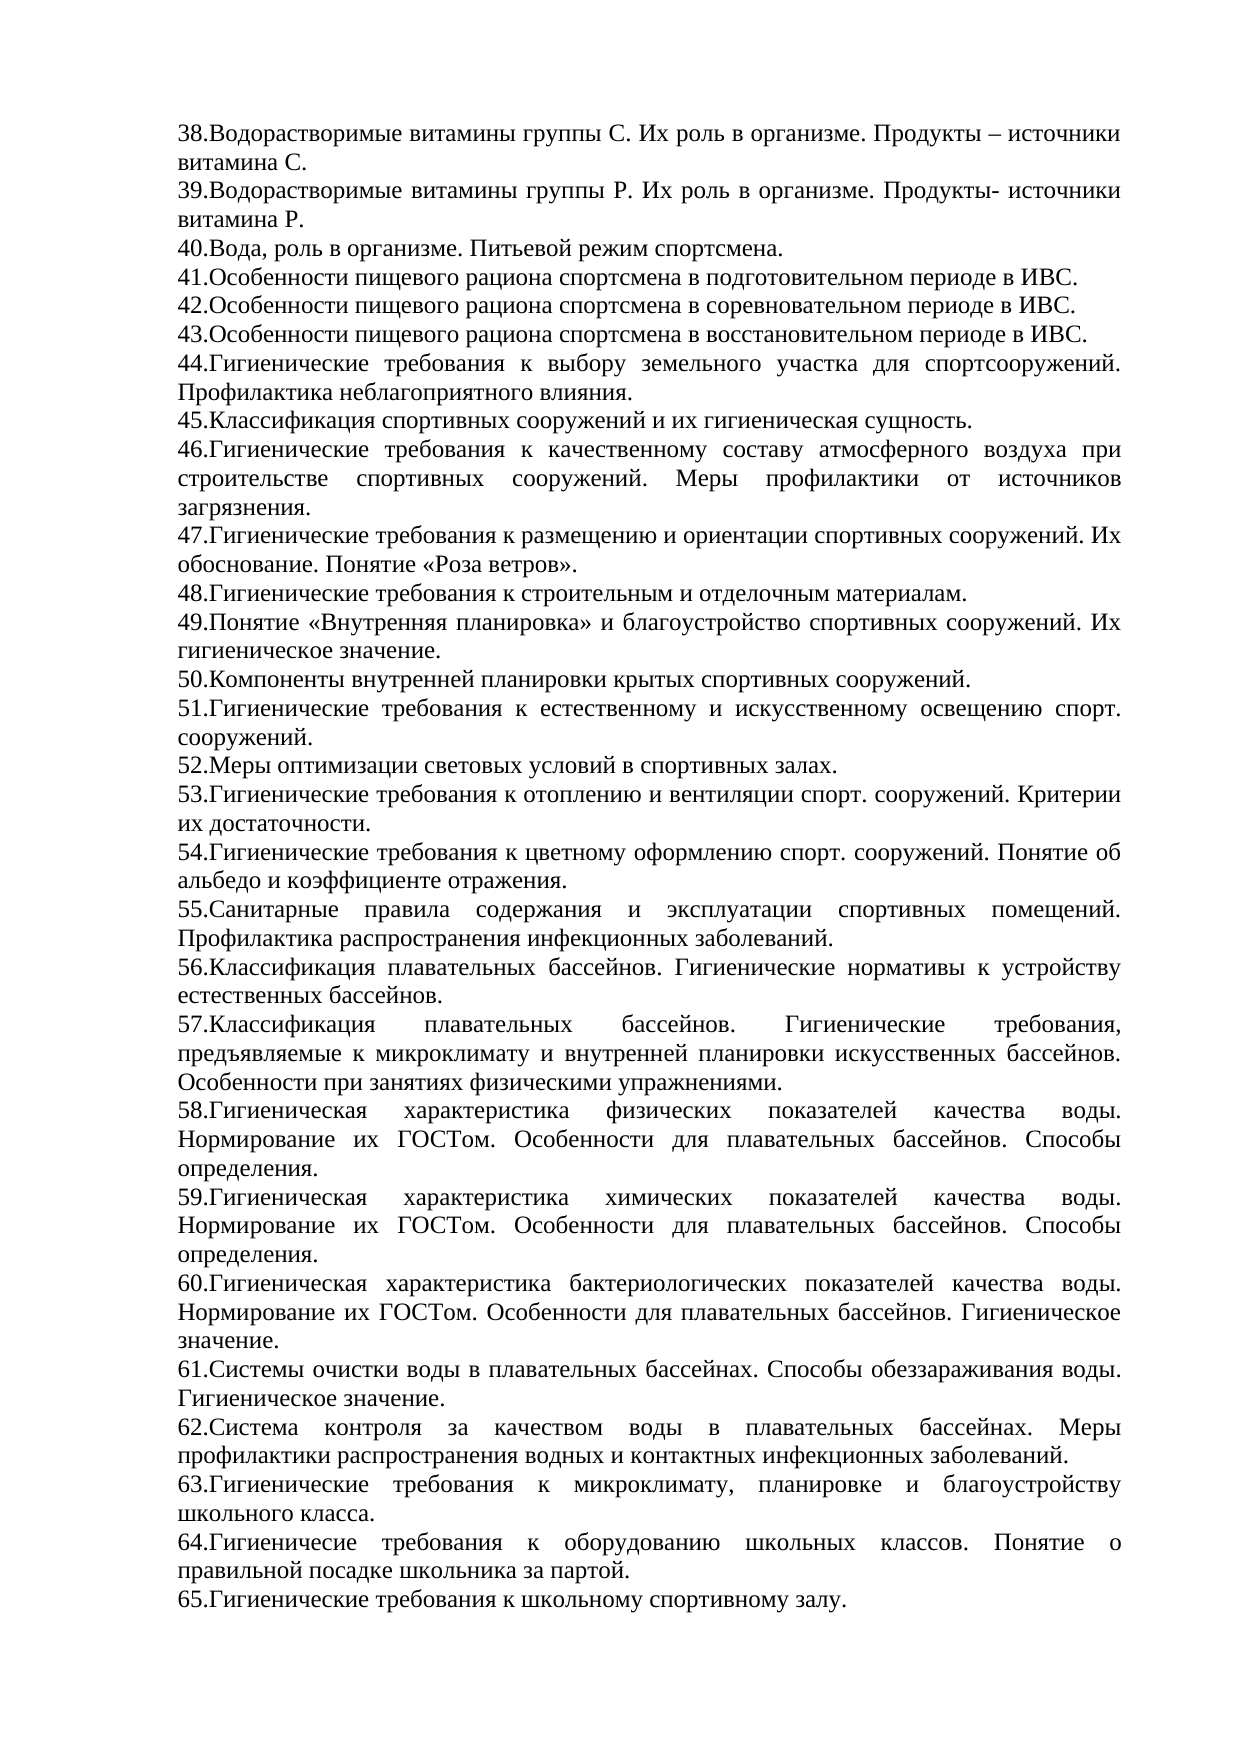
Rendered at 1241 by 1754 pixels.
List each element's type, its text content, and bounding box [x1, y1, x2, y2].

text 59.Гигиеническая характеристика химических показателей качества воды. Нормирование их ГОСТом. Особенности для плавательных бассейнов. Способы определения. [177, 1182, 1122, 1268]
text 38.Водорастворимые витамины группы С. Их роль в организме. Продукты – источники витамина С. [177, 118, 1122, 176]
text 43.Особенности пищевого рациона спортсмена в восстановительном периоде в ИВС. [177, 319, 1122, 348]
text 58.Гигиеническая характеристика физических показателей качества воды. Нормирование их ГОСТом. Особенности для плавательных бассейнов. Способы определения. [177, 1096, 1122, 1182]
text 47.Гигиенические требования к размещению и ориентации спортивных сооружений. Их обоснование. Понятие «Роза ветров». [177, 521, 1122, 578]
text 60.Гигиеническая характеристика бактериологических показателей качества воды. Нормирование их ГОСТом. Особенности для плавательных бассейнов. Гигиеническое значение. [177, 1268, 1122, 1354]
text 48.Гигиенические требования к строительным и отделочным материалам. [177, 578, 1122, 607]
text 62.Система контроля за качеством воды в плавательных бассейнах. Меры профилактики распространения водных и контактных инфекционных заболеваний. [177, 1412, 1122, 1469]
text 63.Гигиенические требования к микроклимату, планировке и благоустройству школьного класса. [177, 1469, 1122, 1527]
text 44.Гигиенические требования к выбору земельного участка для спортсооружений. Профилактика неблагоприятного влияния. [177, 348, 1122, 406]
text 42.Особенности пищевого рациона спортсмена в соревновательном периоде в ИВС. [177, 291, 1122, 319]
text 57.Классификация плавательных бассейнов. Гигиенические требования, предъявляемые к микроклимату и внутренней планировки искусственных бассейнов. Особенности при занятиях физическими упражнениями. [177, 1009, 1122, 1096]
text 41.Особенности пищевого рациона спортсмена в подготовительном периоде в ИВС. [177, 262, 1122, 291]
text 65.Гигиенические требования к школьному спортивному залу. [177, 1584, 1122, 1613]
text 50.Компоненты внутренней планировки крытых спортивных сооружений. [177, 664, 1122, 693]
text 51.Гигиенические требования к естественному и искусственному освещению спорт. сооружений. [177, 693, 1122, 751]
text 64.Гигиеничесие требования к оборудованию школьных классов. Понятие о правильной посадке школьника за партой. [177, 1527, 1122, 1584]
text 46.Гигиенические требования к качественному составу атмосферного воздуха при строительстве спортивных сооружений. Меры профилактики от источников загрязнения. [177, 434, 1122, 521]
text 61.Системы очистки воды в плавательных бассейнах. Способы обеззараживания воды. Гигиеническое значение. [177, 1354, 1122, 1412]
text 49.Понятие «Внутренняя планировка» и благоустройство спортивных сооружений. Их гигиеническое значение. [177, 607, 1122, 664]
text 53.Гигиенические требования к отоплению и вентиляции спорт. сооружений. Критерии их достаточности. [177, 779, 1122, 837]
text 39.Водорастворимые витамины группы Р. Их роль в организме. Продукты- источники витамина Р. [177, 176, 1122, 233]
text 56.Классификация плавательных бассейнов. Гигиенические нормативы к устройству естественных бассейнов. [177, 952, 1122, 1009]
text 40.Вода, роль в организме. Питьевой режим спортсмена. [177, 233, 1122, 262]
text 52.Меры оптимизации световых условий в спортивных залах. [177, 751, 1122, 779]
text 55.Санитарные правила содержания и эксплуатации спортивных помещений. Профилактика распространения инфекционных заболеваний. [177, 894, 1122, 952]
text 45.Классификация спортивных сооружений и их гигиеническая сущность. [177, 406, 1122, 434]
text 54.Гигиенические требования к цветному оформлению спорт. сооружений. Понятие об альбедо и коэффициенте отражения. [177, 837, 1122, 894]
